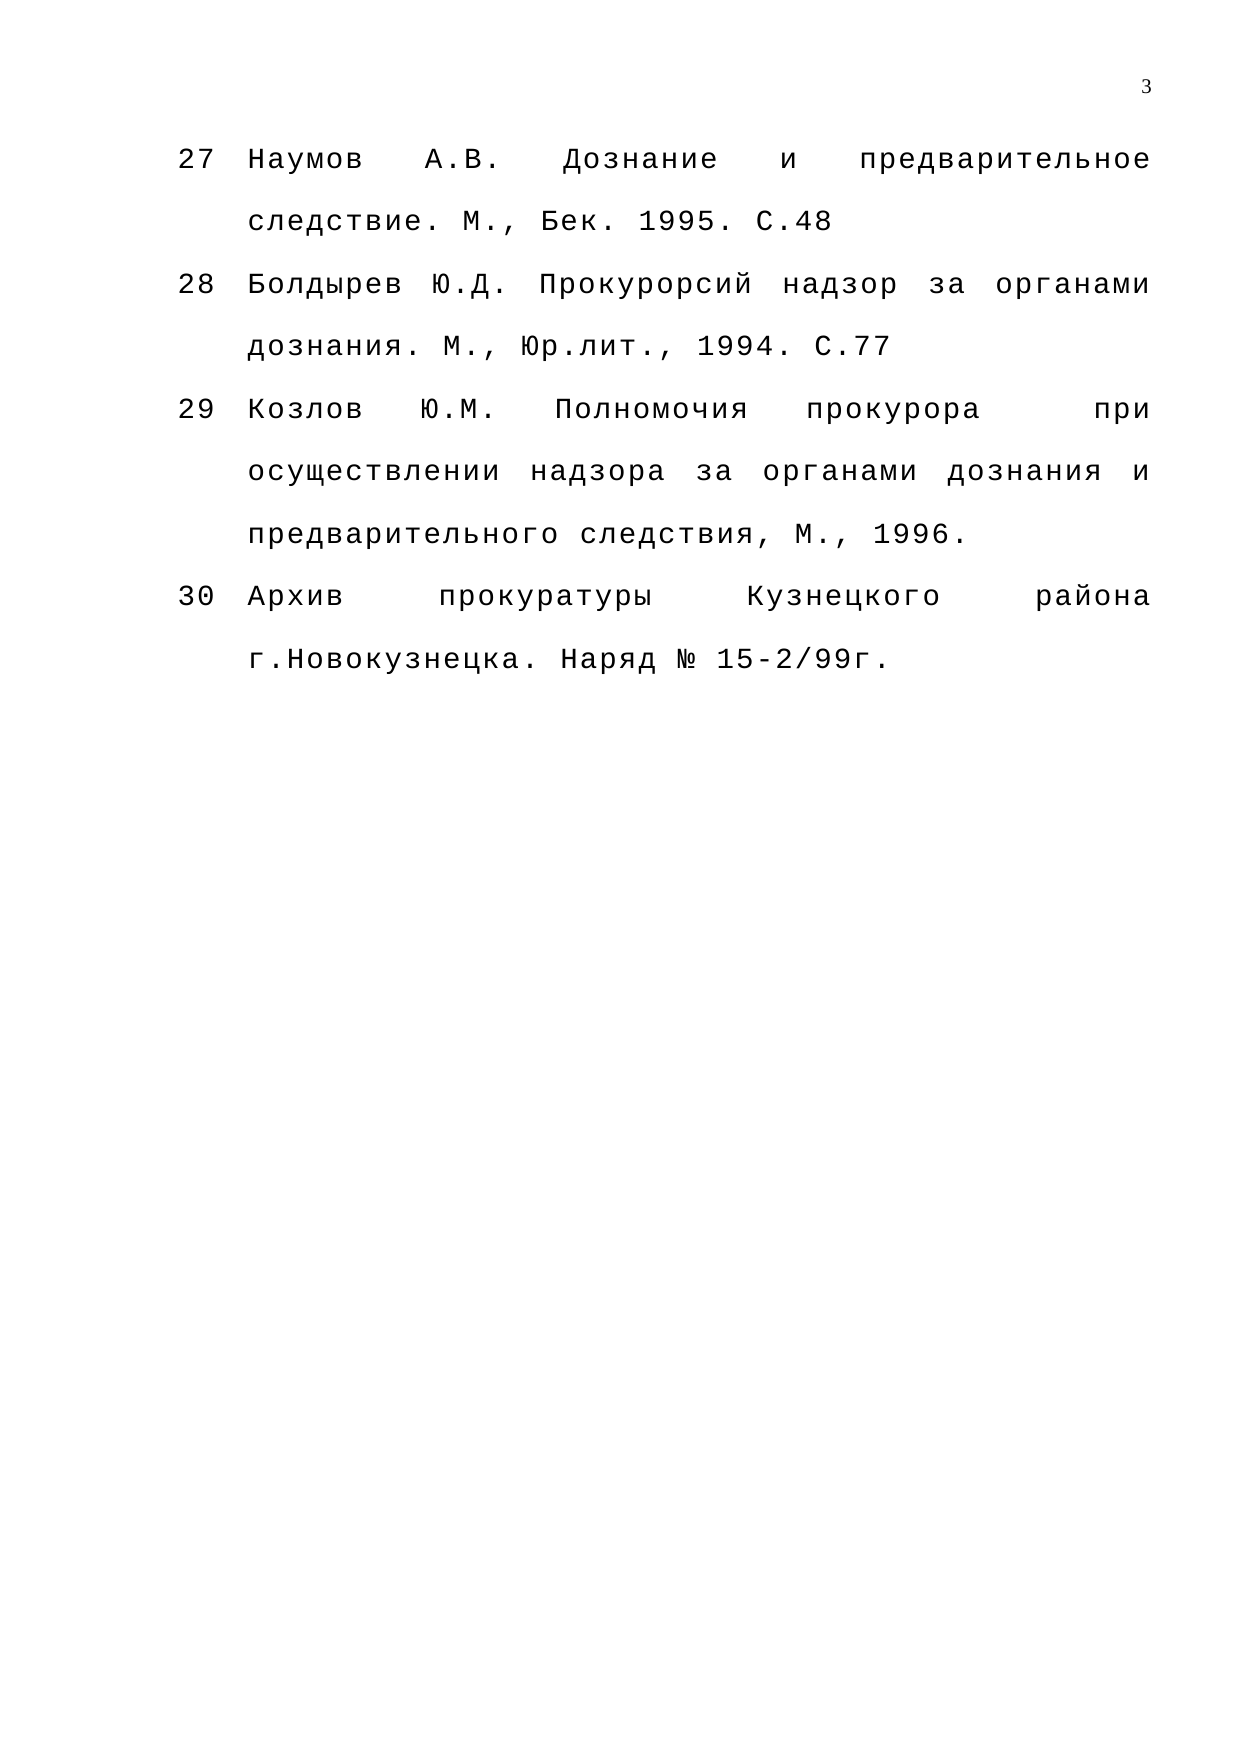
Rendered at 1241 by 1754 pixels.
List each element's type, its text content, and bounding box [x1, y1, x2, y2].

list Архив прокуратуры Кузнецкого района г.Новокузнецка. Наряд № 15-2/99г. [177, 556, 1152, 681]
list Козлов Ю.М. Полномочия прокурора при осуществлении надзора за органами дознания и предварительного следствия, М., 1996. [177, 368, 1152, 556]
list Болдырев Ю.Д. Прокурорсий надзор за органами дознания. М., Юр.лит., 1994. С.77 [177, 243, 1152, 368]
list Наумов А.В. Дознание и предварительное следствие. М., Бек. 1995. С.48 [177, 118, 1152, 243]
